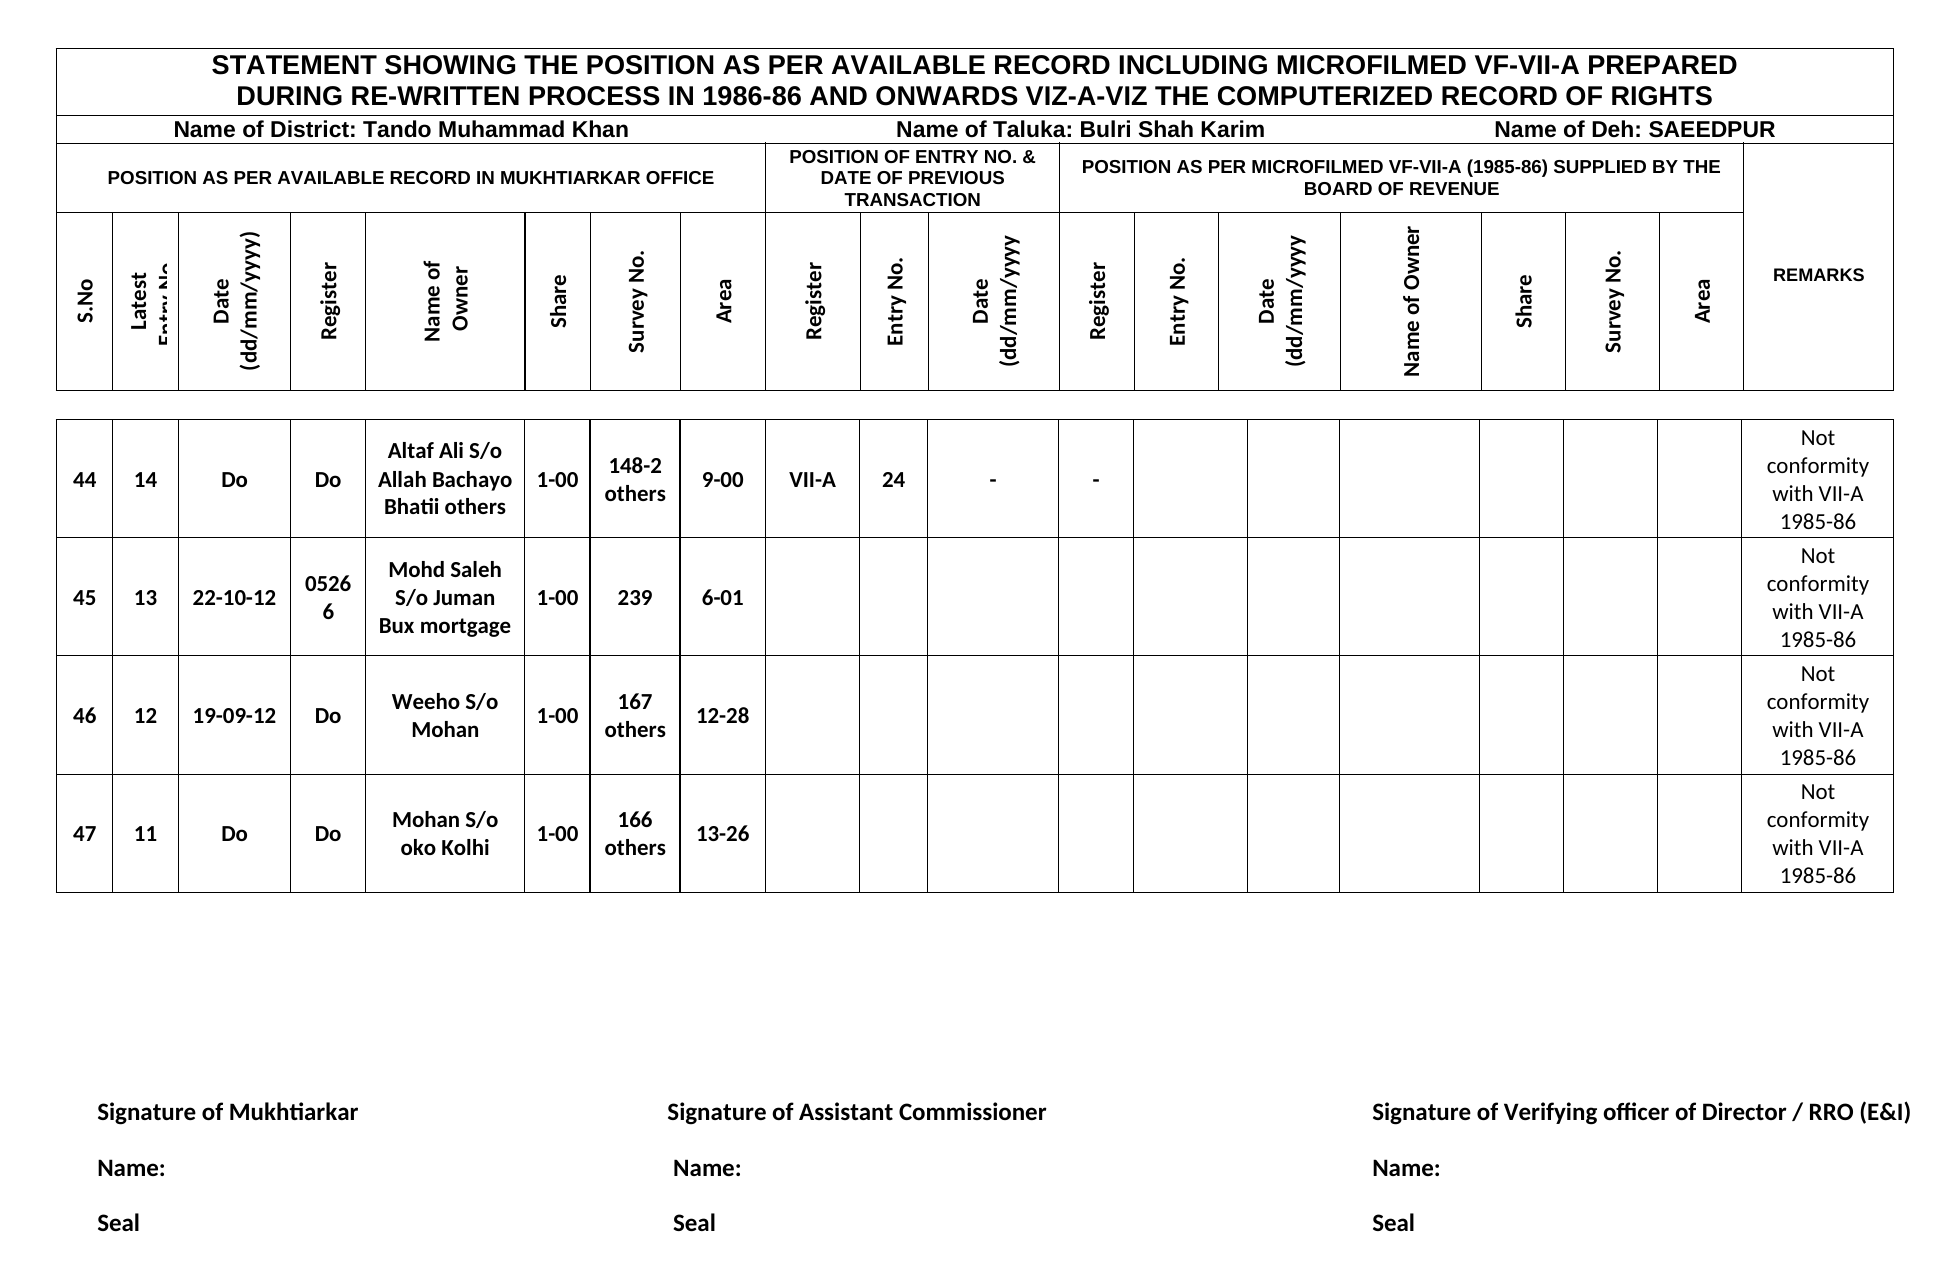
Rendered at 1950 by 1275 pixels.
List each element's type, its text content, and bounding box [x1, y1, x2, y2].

table_cell [1658, 420, 1741, 537]
table_cell [860, 538, 927, 655]
table_cell Weeho S/o Mohan [366, 656, 524, 773]
table_cell [1134, 656, 1247, 773]
table_cell [1134, 538, 1247, 655]
table_cell 47 [57, 775, 112, 892]
table_cell [1658, 656, 1741, 773]
table_cell 13 [113, 538, 178, 655]
table_cell 45 [57, 538, 112, 655]
table_cell [1134, 775, 1247, 892]
table_cell [1480, 775, 1563, 892]
table_cell [928, 775, 1058, 892]
table_cell Not conformity with VII-A 1985-86 [1742, 538, 1893, 655]
table_cell [860, 656, 927, 773]
table_cell 14 [113, 420, 178, 537]
table_cell [1564, 420, 1657, 537]
table_cell 05266 [291, 538, 365, 655]
table_cell Altaf Ali S/o Allah Bachayo Bhatii others [366, 420, 524, 537]
table_cell 11 [113, 775, 178, 892]
table_cell [1564, 656, 1657, 773]
table_cell [766, 656, 859, 773]
table_cell VII-A [766, 420, 859, 537]
table_cell Not conformity with VII-A 1985-86 [1742, 775, 1893, 892]
table_cell [766, 538, 859, 655]
table_cell [860, 775, 927, 892]
table_cell 12-28 [681, 656, 765, 773]
table_cell 9-00 [681, 420, 765, 537]
table_cell Do [291, 775, 365, 892]
table_cell [928, 538, 1058, 655]
table_cell 13-26 [681, 775, 765, 892]
table_cell [1248, 538, 1339, 655]
table_cell 239 [591, 538, 679, 655]
table_cell Do [291, 656, 365, 773]
table_cell Not conformity with VII-A 1985-86 [1742, 420, 1893, 537]
table_cell [1059, 538, 1133, 655]
table_cell 19-09-12 [179, 656, 290, 773]
table_cell [766, 775, 859, 892]
table_cell [1340, 656, 1479, 773]
table_cell 46 [57, 656, 112, 773]
table_cell 167 others [591, 656, 679, 773]
table_cell [1340, 775, 1479, 892]
table_cell Mohd Saleh S/o Juman Bux mortgage [366, 538, 524, 655]
table_cell 12 [113, 656, 178, 773]
table_cell 1-00 [525, 538, 589, 655]
table_cell 22-10-12 [179, 538, 290, 655]
table_cell [1480, 656, 1563, 773]
table_cell [1059, 775, 1133, 892]
table_cell 24 [860, 420, 927, 537]
table_cell [1134, 420, 1247, 537]
table_cell - [1059, 420, 1133, 537]
table_cell [1248, 775, 1339, 892]
table_cell 148-2 others [591, 420, 679, 537]
table_cell [1658, 775, 1741, 892]
table_cell [1480, 538, 1563, 655]
table_cell Do [179, 775, 290, 892]
table_cell [1248, 420, 1339, 537]
table_cell 44 [57, 420, 112, 537]
table_cell [1248, 656, 1339, 773]
table_cell [1658, 538, 1741, 655]
table_cell 1-00 [525, 656, 589, 773]
table_cell Not conformity with VII-A 1985-86 [1742, 656, 1893, 773]
table_cell Do [179, 420, 290, 537]
table_cell [928, 656, 1058, 773]
table_cell 166 others [591, 775, 679, 892]
table_cell 1-00 [525, 775, 589, 892]
table_cell Mohan S/o oko Kolhi [366, 775, 524, 892]
table_cell Do [291, 420, 365, 537]
table_cell 1-00 [525, 420, 589, 537]
table_cell 6-01 [681, 538, 765, 655]
table_cell [1564, 538, 1657, 655]
table_cell - [928, 420, 1058, 537]
table_cell [1340, 420, 1479, 537]
table_cell [1480, 420, 1563, 537]
table_cell [1564, 775, 1657, 892]
table_cell [1059, 656, 1133, 773]
table_cell [1340, 538, 1479, 655]
